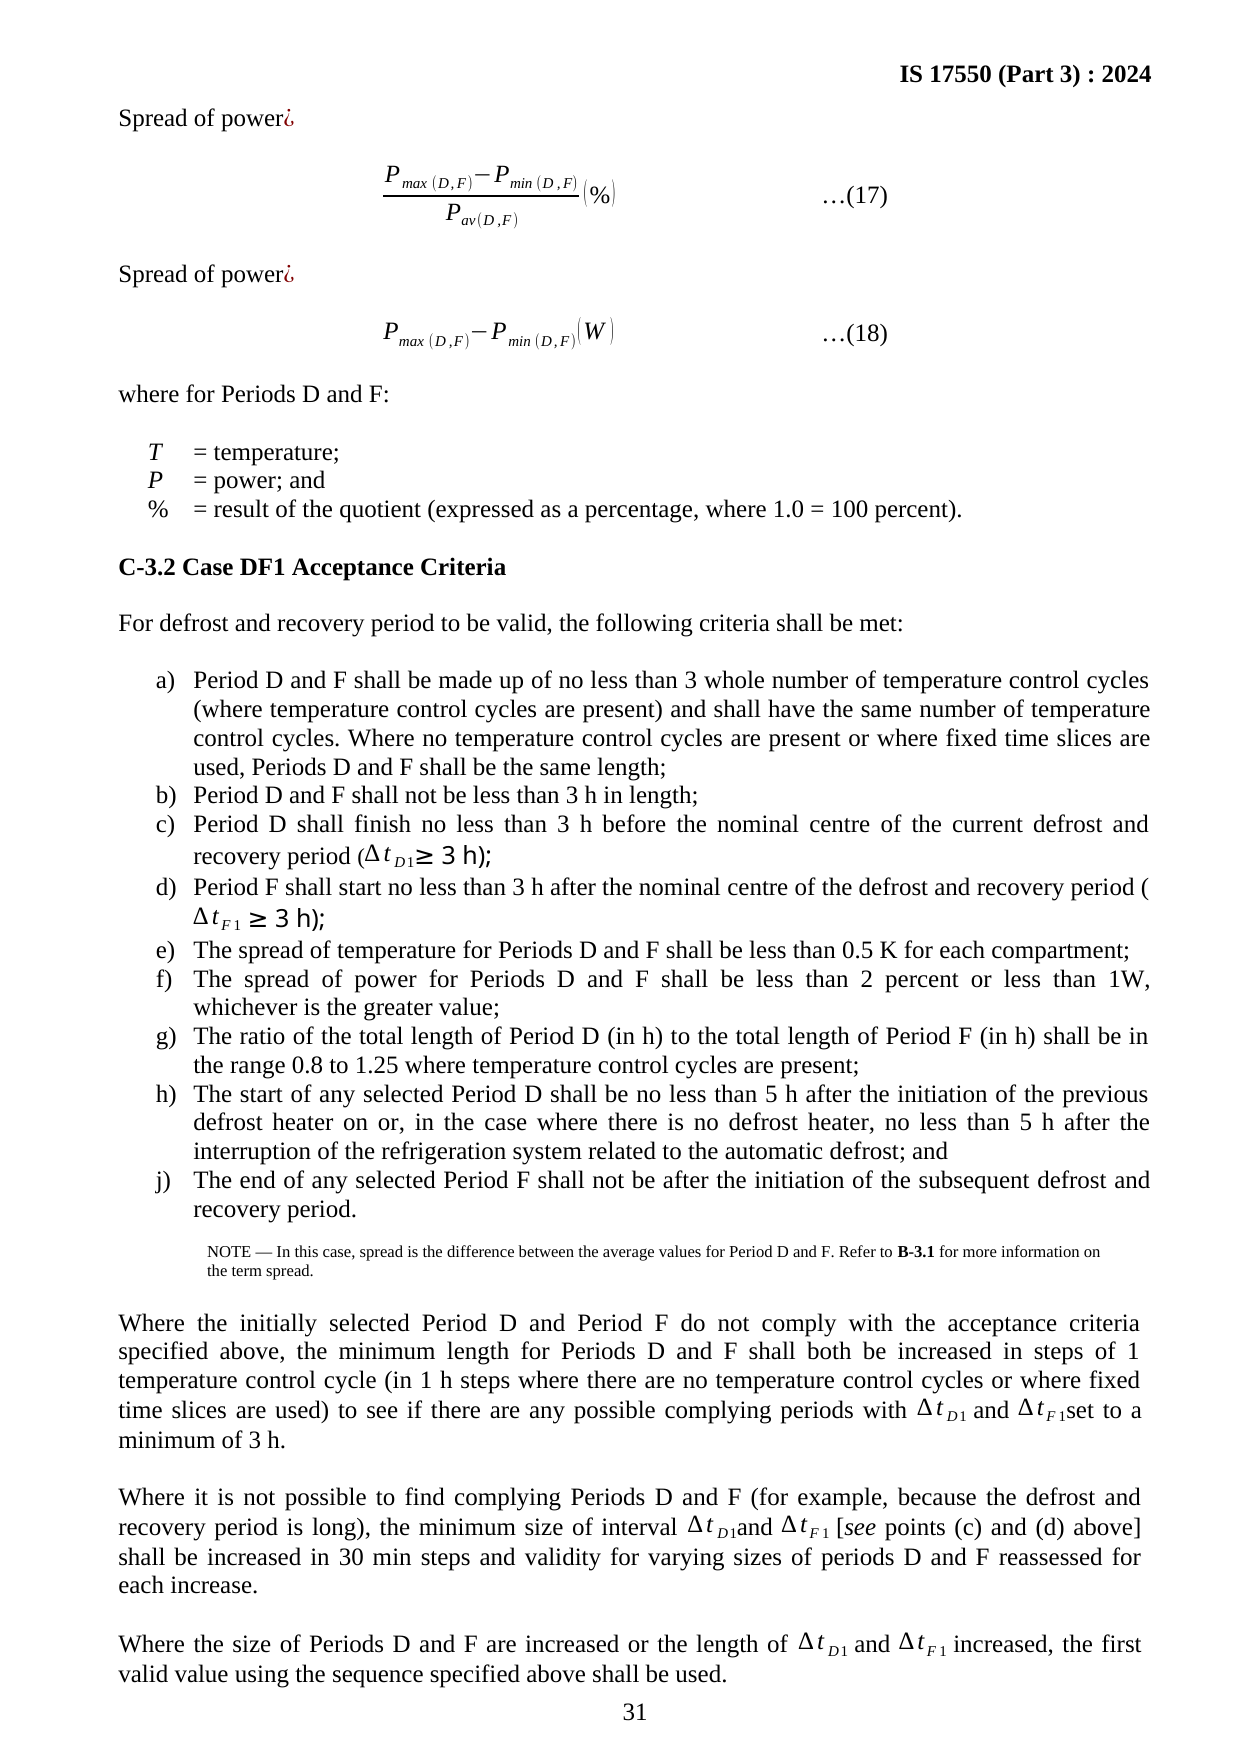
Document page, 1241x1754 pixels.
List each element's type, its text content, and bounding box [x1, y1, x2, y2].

text NOTE — In this case, spread is the difference between the average values for Period D and F. Refer to B-3.1 for more information on the term spread. [207, 1242, 1122, 1280]
text …(17) [118, 161, 1151, 230]
list The ratio of the total length of Period D (in h) to the total length of Period F (in h) shall be in the range 0.8 to 1.25 where temperature control cycles are present; [156, 1021, 1151, 1079]
text where for Periods D and F: [118, 379, 1151, 408]
list Period D and F shall not be less than 3 h in length; [156, 781, 1151, 809]
text Where the initially selected Period D and Period F do not comply with the acceptance criteria specified above, the minimum length for Periods D and F shall both be increased in steps of 1 temperature control cycle (in 1 h steps where there are no temperature control cycles or where fixed time slices are used) to see if there are any possible complying periods with and set to a minimum of 3 h. [118, 1308, 1142, 1454]
list The start of any selected Period D shall be no less than 5 h after the initiation of the previous defrost heater on or, in the case where there is no defrost heater, no less than 5 h after the interruption of the refrigeration system related to the automatic defrost; and [156, 1079, 1151, 1165]
text Spread of power [118, 103, 1151, 132]
list Period F shall start no less than 3 h after the nominal centre of the defrost and recovery period ( [156, 872, 1151, 935]
text P = power; and [148, 465, 1151, 494]
text T = temperature; [148, 437, 1151, 465]
list Period D shall finish no less than 3 h before the nominal centre of the current defrost and recovery period ( [156, 809, 1151, 872]
text % = result of the quotient (expressed as a percentage, where 1.0 = 100 percent). [148, 494, 1151, 523]
list The spread of power for Periods D and F shall be less than 2 percent or less than 1W, whichever is the greater value; [156, 964, 1151, 1021]
list The end of any selected Period F shall not be after the initiation of the subsequent defrost and recovery period. [156, 1165, 1151, 1222]
list The spread of temperature for Periods D and F shall be less than 0.5 K for each compartment; [156, 935, 1151, 964]
text Where the size of Periods D and F are increased or the length of and increased, the first valid value using the sequence specified above shall be used. [118, 1628, 1142, 1688]
text For defrost and recovery period to be valid, the following criteria shall be met: [118, 608, 1151, 637]
list Period D and F shall be made up of no less than 3 whole number of temperature control cycles (where temperature control cycles are present) and shall have the same number of temperature control cycles. Where no temperature control cycles are present or where fixed time slices are used, Periods D and F shall be the same length; [156, 666, 1151, 781]
text …(18) [118, 316, 1151, 350]
text Spread of power [118, 259, 1151, 287]
text C-3.2 Case DF1 Acceptance Criteria [118, 552, 1151, 580]
text Where it is not possible to find complying Periods D and F (for example, because the defrost and recovery period is long), the minimum size of interval and [see points (c) and (d) above] shall be increased in 30 min steps and validity for varying sizes of periods D and F reassessed for each increase. [118, 1482, 1142, 1599]
